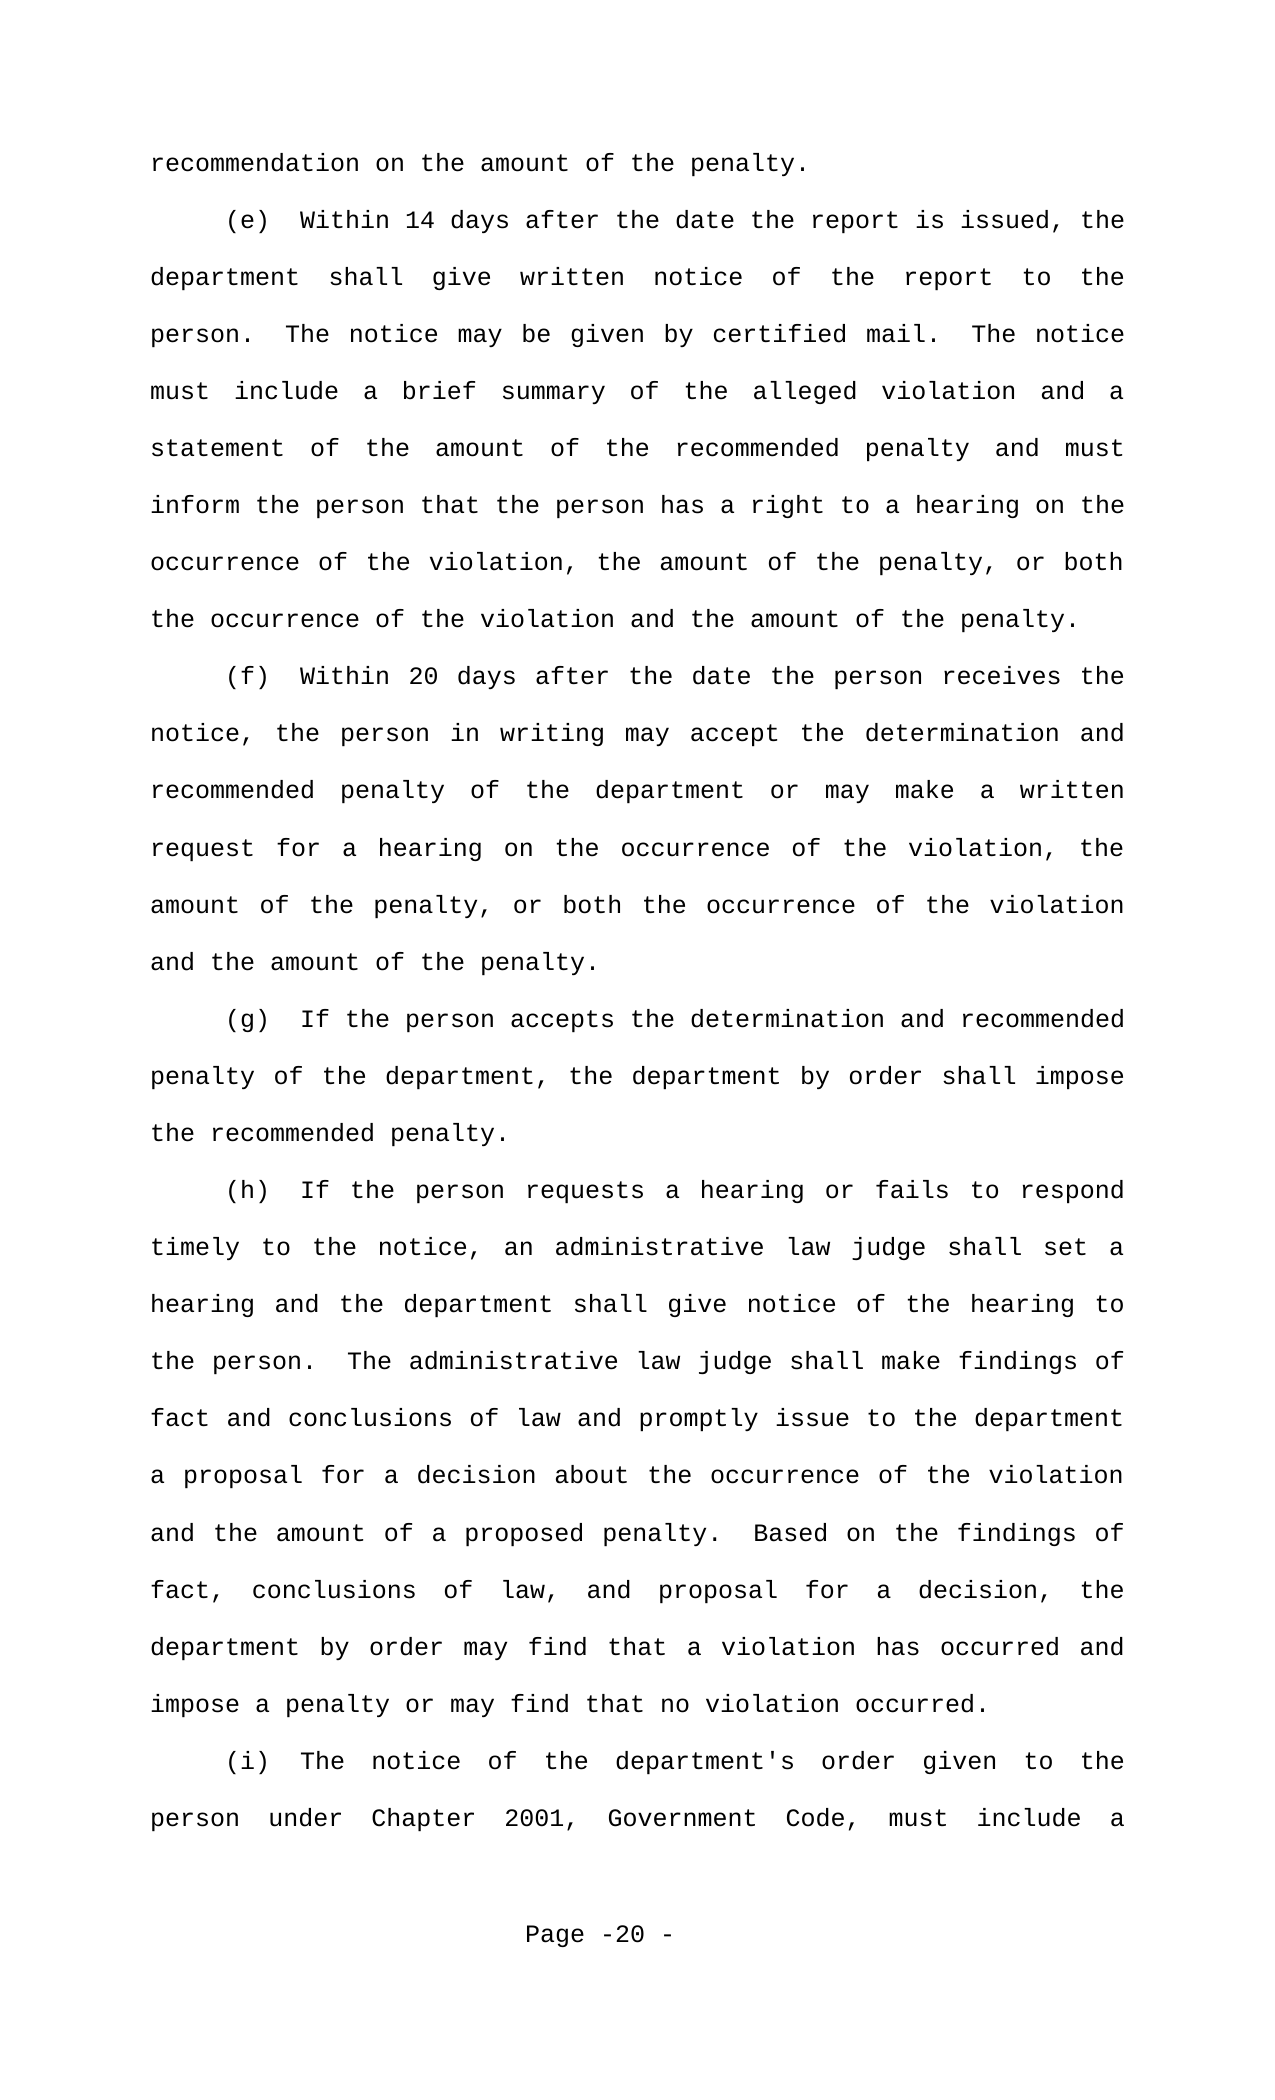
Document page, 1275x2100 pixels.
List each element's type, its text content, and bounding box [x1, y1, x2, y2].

text (g) If the person accepts the determination and recommended penalty of the department, the department by order shall impose the recommended penalty. [150, 1006, 1125, 1149]
text (h) If the person requests a hearing or fails to respond timely to the notice, an administrative law judge shall set a hearing and the department shall give notice of the hearing to the person. The administrative law judge shall make findings of fact and conclusions of law and promptly issue to the department a proposal for a decision about the occurrence of the violation and the amount of a proposed penalty. Based on the findings of fact, conclusions of law, and proposal for a decision, the department by order may find that a violation has occurred and impose a penalty or may find that no violation occurred. [150, 1177, 1125, 1720]
text (f) Within 20 days after the date the person receives the notice, the person in writing may accept the determination and recommended penalty of the department or may make a written request for a hearing on the occurrence of the violation, the amount of the penalty, or both the occurrence of the violation and the amount of the penalty. [150, 664, 1125, 978]
